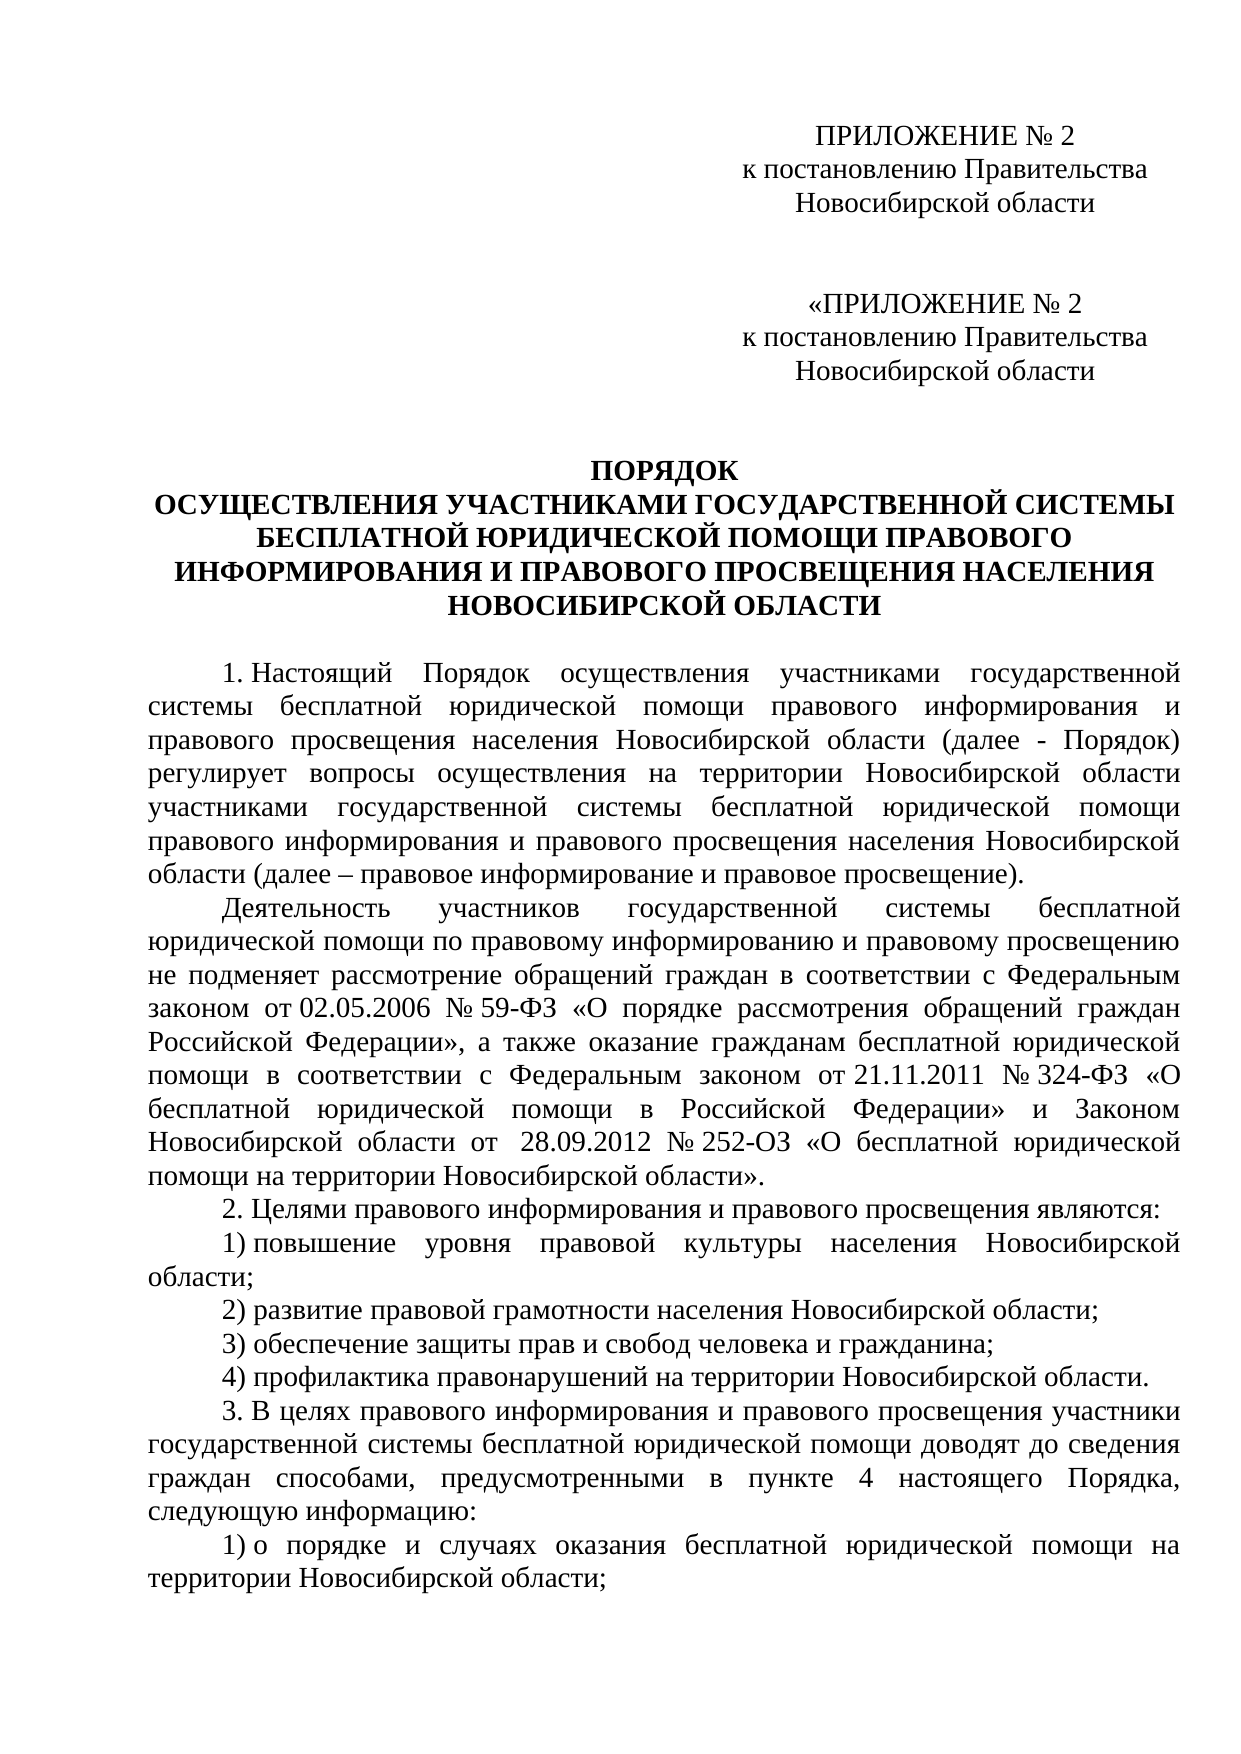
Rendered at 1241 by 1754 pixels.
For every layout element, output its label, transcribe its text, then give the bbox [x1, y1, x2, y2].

text 4) профилактика правонарушений на территории Новосибирской области. [148, 1359, 1181, 1393]
text 1) повышение уровня правовой культуры населения Новосибирской области; [148, 1225, 1181, 1292]
text 1) о порядке и случаях оказания бесплатной юридической помощи на территории Новосибирской области; [148, 1527, 1181, 1594]
text 3. В целях правового информирования и правового просвещения участники государственной системы бесплатной юридической помощи доводят до сведения граждан способами, предусмотренными в пункте 4 настоящего Порядка, следующую информацию: [148, 1393, 1181, 1527]
text 1. Настоящий Порядок осуществления участниками государственной системы бесплатной юридической помощи правового информирования и правового просвещения населения Новосибирской области (далее - Порядок) регулирует вопросы осуществления на территории Новосибирской области участниками государственной системы бесплатной юридической помощи правового информирования и правового просвещения населения Новосибирской области (далее – правовое информирование и правовое просвещение). [148, 655, 1181, 890]
text к постановлению Правительства [709, 152, 1181, 185]
text Новосибирской области [709, 185, 1181, 219]
text ПОРЯДОК [148, 453, 1181, 487]
text ПРИЛОЖЕНИЕ № 2 [709, 118, 1181, 152]
text 2. Целями правового информирования и правового просвещения являются: [148, 1192, 1181, 1225]
text к постановлению Правительства Новосибирской области [709, 319, 1181, 386]
text 2) развитие правовой грамотности населения Новосибирской области; [148, 1292, 1181, 1326]
text ОСУЩЕСТВЛЕНИЯ УЧАСТНИКАМИ ГОСУДАРСТВЕННОЙ СИСТЕМЫ БЕСПЛАТНОЙ ЮРИДИЧЕСКОЙ ПОМОЩИ ПРАВОВОГО ИНФОРМИРОВАНИЯ И ПРАВОВОГО ПРОСВЕЩЕНИЯ НАСЕЛЕНИЯ НОВОСИБИРСКОЙ ОБЛАСТИ [148, 487, 1181, 621]
text 3) обеспечение защиты прав и свобод человека и гражданина; [148, 1326, 1181, 1359]
text Деятельность участников государственной системы бесплатной юридической помощи по правовому информированию и правовому просвещению не подменяет рассмотрение обращений граждан в соответствии с Федеральным законом от 02.05.2006 № 59-ФЗ «О порядке рассмотрения обращений граждан Российской Федерации», а также оказание гражданам бесплатной юридической помощи в соответствии с Федеральным законом от 21.11.2011 № 324-ФЗ «О бесплатной юридической помощи в Российской Федерации» и Законом Новосибирской области от 28.09.2012 № 252-ОЗ «О бесплатной юридической помощи на территории Новосибирской области». [148, 890, 1181, 1192]
text «ПРИЛОЖЕНИЕ № 2 [709, 286, 1181, 319]
